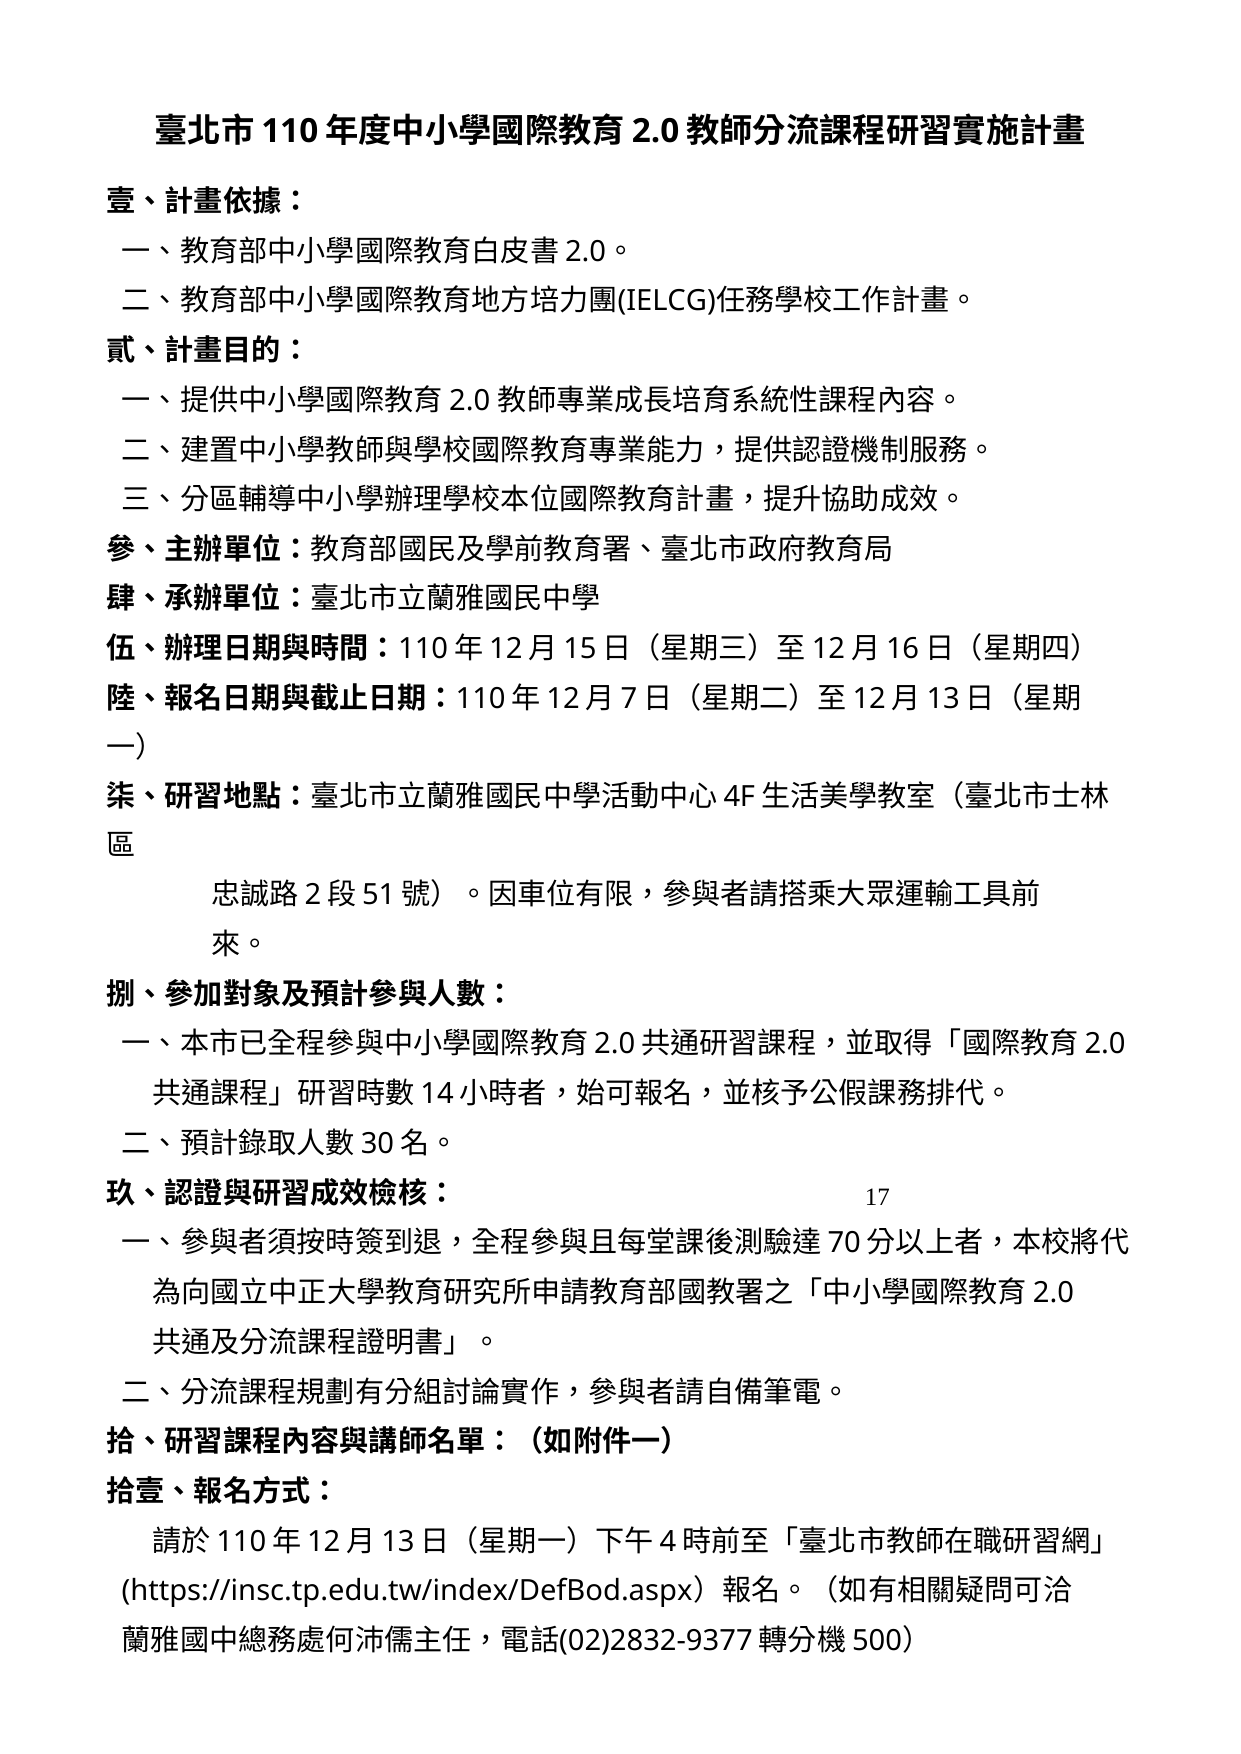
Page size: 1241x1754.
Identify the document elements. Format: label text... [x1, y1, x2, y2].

text 壹、計畫依據： [106, 178, 1134, 220]
text 共通及分流課程證明書」。 [106, 1318, 1134, 1361]
text 二、預計錄取人數30名。 [106, 1119, 1134, 1162]
text 為向國立中正大學教育研究所申請教育部國教署之「中小學國際教育2.0 [106, 1269, 1134, 1311]
text 一、參與者須按時簽到退，全程參與且每堂課後測驗達70分以上者，本校將代 [106, 1219, 1134, 1261]
text 共通課程」研習時數14小時者，始可報名，並核予公假課務排代。 [106, 1070, 1134, 1112]
text 陸、報名日期與截止日期：110年12月7日（星期二）至12月13日（星期一） [106, 674, 1134, 765]
text 一、教育部中小學國際教育白皮書2.0。 [106, 227, 1134, 269]
text 玖、認證與研習成效檢核： [106, 1169, 1134, 1212]
text 參、主辦單位：教育部國民及學前教育署、臺北市政府教育局 [106, 526, 1134, 568]
text 貳、計畫目的： [106, 327, 1134, 369]
text 肆、承辦單位：臺北市立蘭雅國民中學 [106, 575, 1134, 617]
text 一、提供中小學國際教育 2.0 教師專業成長培育系統性課程內容。 [106, 376, 1134, 419]
text 二、分流課程規劃有分組討論實作，參與者請自備筆電。 [106, 1368, 1134, 1411]
text 臺北市110年度中小學國際教育2.0教師分流課程研習實施計畫 [106, 104, 1134, 153]
text (https://insc.tp.edu.tw/index/DefBod.aspx）報名。（如有相關疑問可洽 [106, 1567, 1134, 1609]
text 二、教育部中小學國際教育地方培力團(IELCG)任務學校工作計畫。 [106, 277, 1134, 319]
text 請於110年12月13日（星期一）下午4時前至「臺北市教師在職研習網」 [106, 1517, 1134, 1559]
text 三、分區輔導中小學辦理學校本位國際教育計畫，提升協助成效。 [106, 476, 1134, 518]
text 拾、研習課程內容與講師名單：（如附件一） [106, 1418, 1134, 1460]
text 來。 [106, 921, 1134, 963]
text 伍、辦理日期與時間：110年12月15日（星期三）至12月16日（星期四） [106, 625, 1134, 667]
text 蘭雅國中總務處何沛儒主任，電話(02)2832-9377轉分機500） [106, 1617, 1134, 1659]
text 捌、參加對象及預計參與人數： [106, 970, 1134, 1013]
text 拾壹、報名方式： [106, 1467, 1134, 1510]
text 二、建置中小學教師與學校國際教育專業能力，提供認證機制服務。 [106, 426, 1134, 468]
text 柒、研習地點：臺北市立蘭雅國民中學活動中心4F生活美學教室（臺北市士林區 [106, 773, 1134, 864]
text 一、本市已全程參與中小學國際教育2.0共通研習課程，並取得「國際教育2.0 [106, 1020, 1134, 1062]
text 忠誠路2段51號）。因車位有限，參與者請搭乘大眾運輸工具前 [106, 871, 1134, 913]
